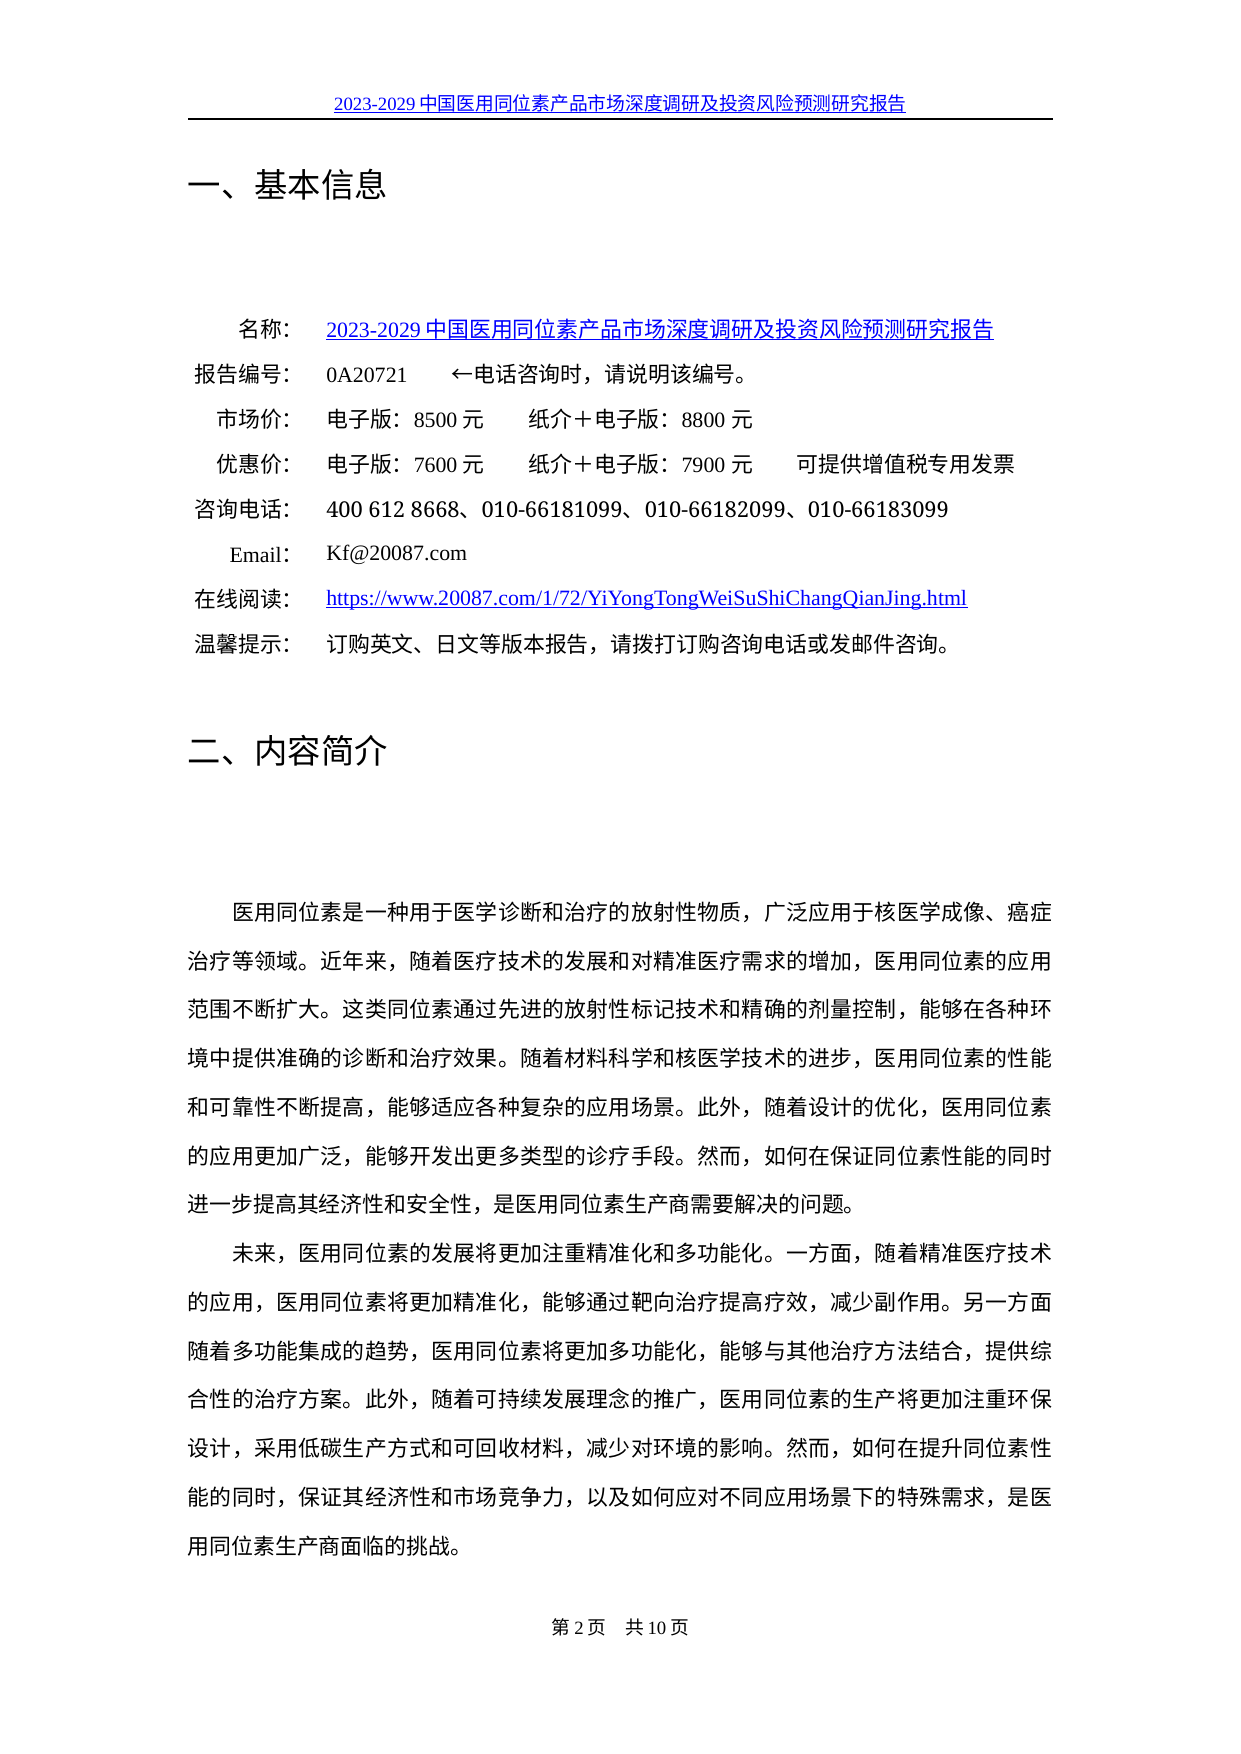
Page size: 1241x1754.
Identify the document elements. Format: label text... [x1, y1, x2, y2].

table_cell 市场价： [167, 402, 315, 447]
title 一、基本信息 [187, 150, 1053, 215]
table_cell Kf@20087.com [315, 537, 1073, 582]
table_cell [315, 582, 1073, 627]
table_header 名称： [167, 312, 315, 357]
table_cell 报告编号： [167, 357, 315, 402]
table_cell 订购英文、日文等版本报告，请拨打订购咨询电话或发邮件咨询。 [315, 627, 1073, 672]
table_cell 0A20721 ←电话咨询时，请说明该编号。 [315, 357, 1073, 402]
title 二、内容简介 [187, 717, 1053, 782]
table_cell 咨询电话： [167, 492, 315, 537]
table_cell 优惠价： [167, 447, 315, 492]
table_cell 400 612 8668、010-66181099、010-66182099、010-66183099 [315, 492, 1073, 537]
table_header 2023-2029中国医用同位素产品市场深度调研及投资风险预测研究报告 [315, 312, 1073, 357]
table_cell Email： [167, 537, 315, 582]
table_cell 温馨提示： [167, 627, 315, 672]
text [187, 894, 1053, 1561]
table_cell 电子版：8500 元 纸介＋电子版：8800 元 [315, 402, 1073, 447]
table_cell 电子版：7600 元 纸介＋电子版：7900 元 可提供增值税专用发票 [315, 447, 1073, 492]
table_cell 在线阅读： [167, 582, 315, 627]
